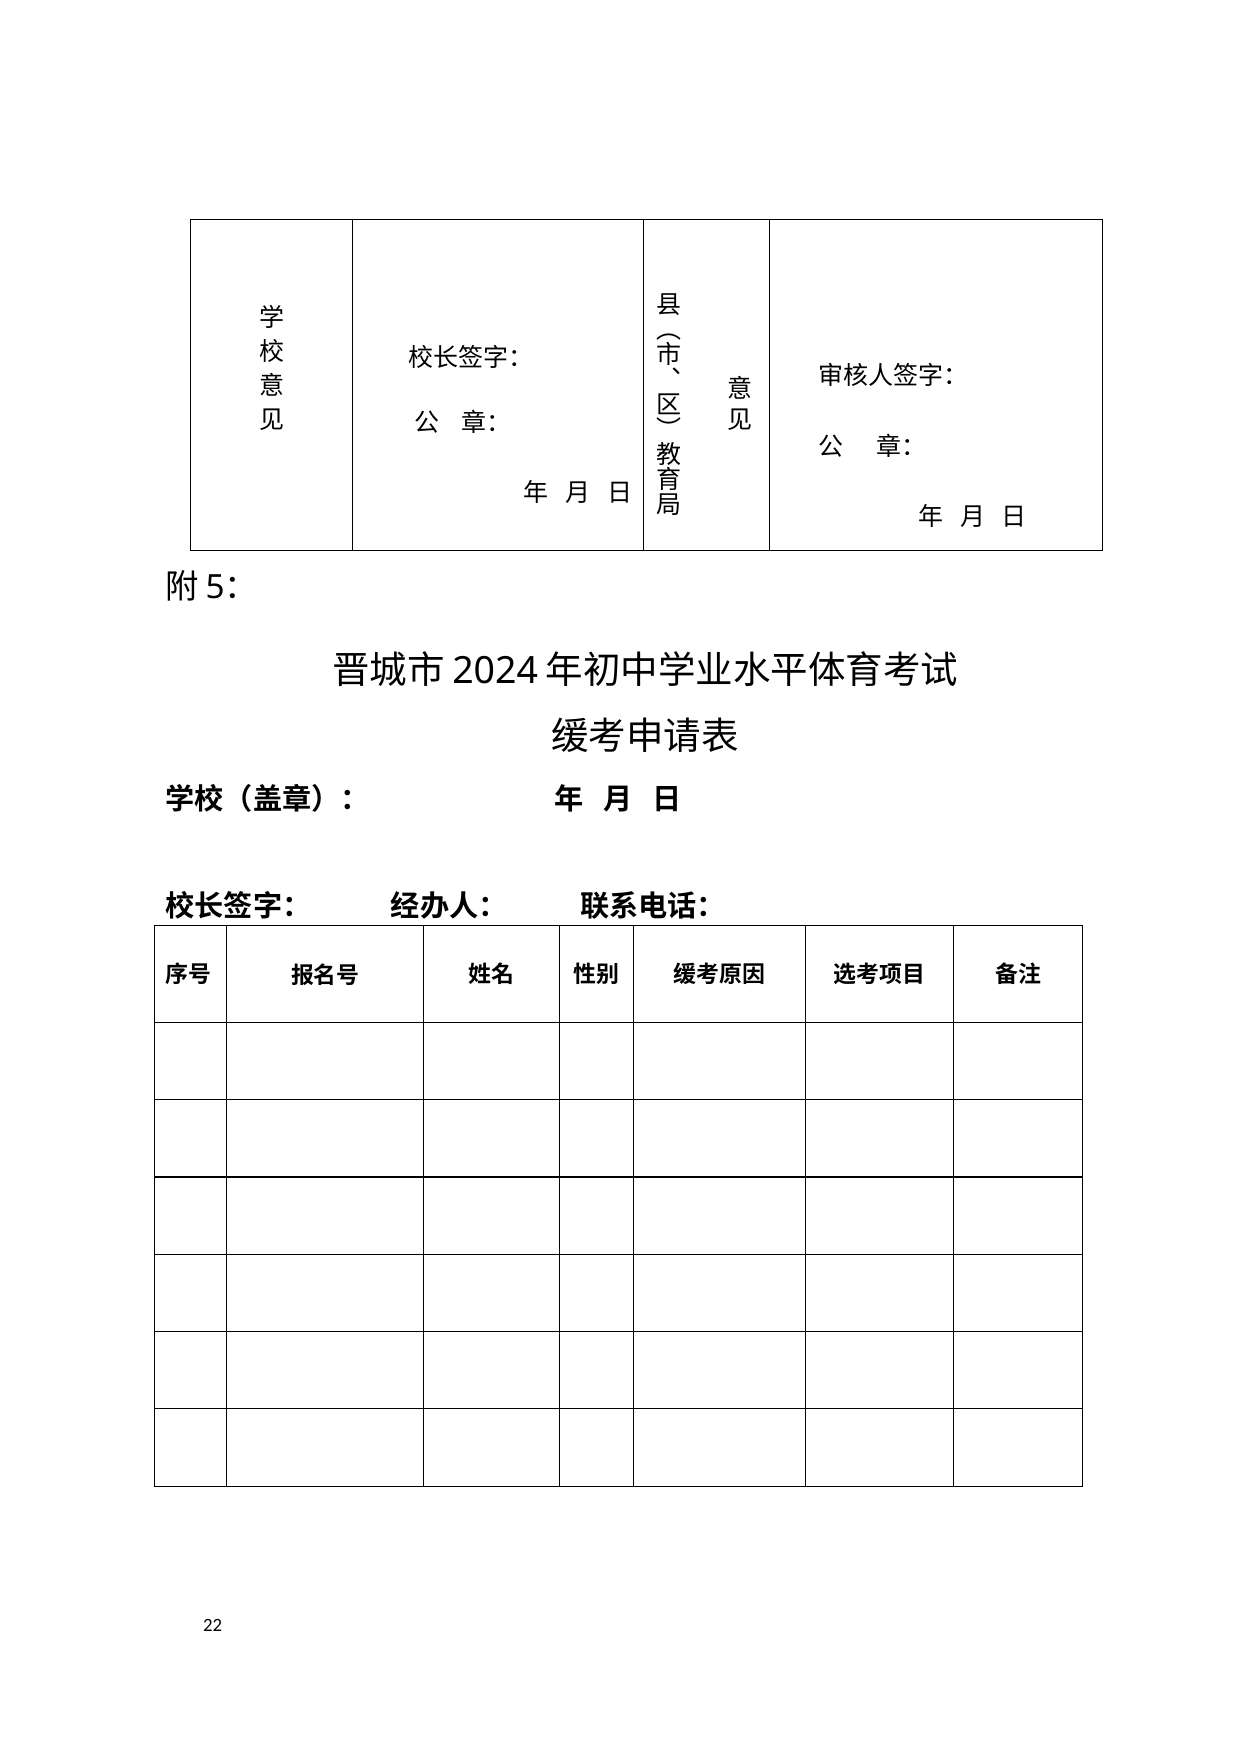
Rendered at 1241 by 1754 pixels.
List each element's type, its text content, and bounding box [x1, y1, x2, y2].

table_header 备注 [954, 926, 1082, 1022]
table_cell [424, 1178, 559, 1254]
table_cell [424, 1100, 559, 1176]
table_cell [424, 1332, 559, 1408]
table_cell [155, 1023, 226, 1099]
table_cell [634, 1023, 805, 1099]
table_cell [227, 1409, 423, 1486]
table_cell [227, 1023, 423, 1099]
table_cell 意 见 县（市、区）教育局 [644, 220, 769, 549]
table_cell [806, 1178, 953, 1254]
table_cell [806, 1100, 953, 1176]
table_cell [155, 1178, 226, 1254]
table_cell 审核人签字： 公 章： 年 月 日 [770, 220, 1102, 549]
table_header 选考项目 [806, 926, 953, 1022]
table_cell [155, 1409, 226, 1486]
text 校长签字： 经办人： 联系电话： [165, 883, 1087, 925]
table_cell [560, 1100, 633, 1176]
table_cell [954, 1332, 1082, 1408]
table_cell [560, 1023, 633, 1099]
text 缓考申请表 [165, 696, 1087, 763]
table_cell [954, 1023, 1082, 1099]
table_header 姓名 [424, 926, 559, 1022]
table_header 性别 [560, 926, 633, 1022]
table_cell [155, 1332, 226, 1408]
table_cell 校长签字： 公 章： 年 月 日 [353, 220, 643, 549]
table_cell [634, 1100, 805, 1176]
table_cell [954, 1255, 1082, 1331]
table_cell [155, 1255, 226, 1331]
table_cell [954, 1178, 1082, 1254]
table_cell [634, 1332, 805, 1408]
text 晋城市2024年初中学业水平体育考试 [165, 630, 1087, 696]
table_cell [424, 1023, 559, 1099]
table_cell 学 校 意 见 [191, 220, 352, 549]
table_cell [560, 1332, 633, 1408]
table_cell [634, 1178, 805, 1254]
table_cell [806, 1255, 953, 1331]
table_cell [806, 1023, 953, 1099]
table_header 报名号 报名号 [227, 926, 423, 1022]
table_cell [560, 1178, 633, 1254]
table_header 缓考原因 [634, 926, 805, 1022]
table_cell [954, 1409, 1082, 1486]
table_cell [806, 1409, 953, 1486]
table_cell [634, 1255, 805, 1331]
table_cell [954, 1100, 1082, 1176]
table_cell [227, 1332, 423, 1408]
table_cell [155, 1100, 226, 1176]
table_cell [227, 1178, 423, 1254]
table_cell [227, 1100, 423, 1176]
text 附5： [165, 551, 1087, 611]
table_cell [634, 1409, 805, 1486]
text 学校（盖章）： 年 月 日 [165, 776, 1087, 818]
table_cell [806, 1332, 953, 1408]
table_cell [227, 1255, 423, 1331]
table_cell [560, 1255, 633, 1331]
table_cell [424, 1255, 559, 1331]
table_header 序号 [155, 926, 226, 1022]
table_cell [424, 1409, 559, 1486]
table_cell [560, 1409, 633, 1486]
